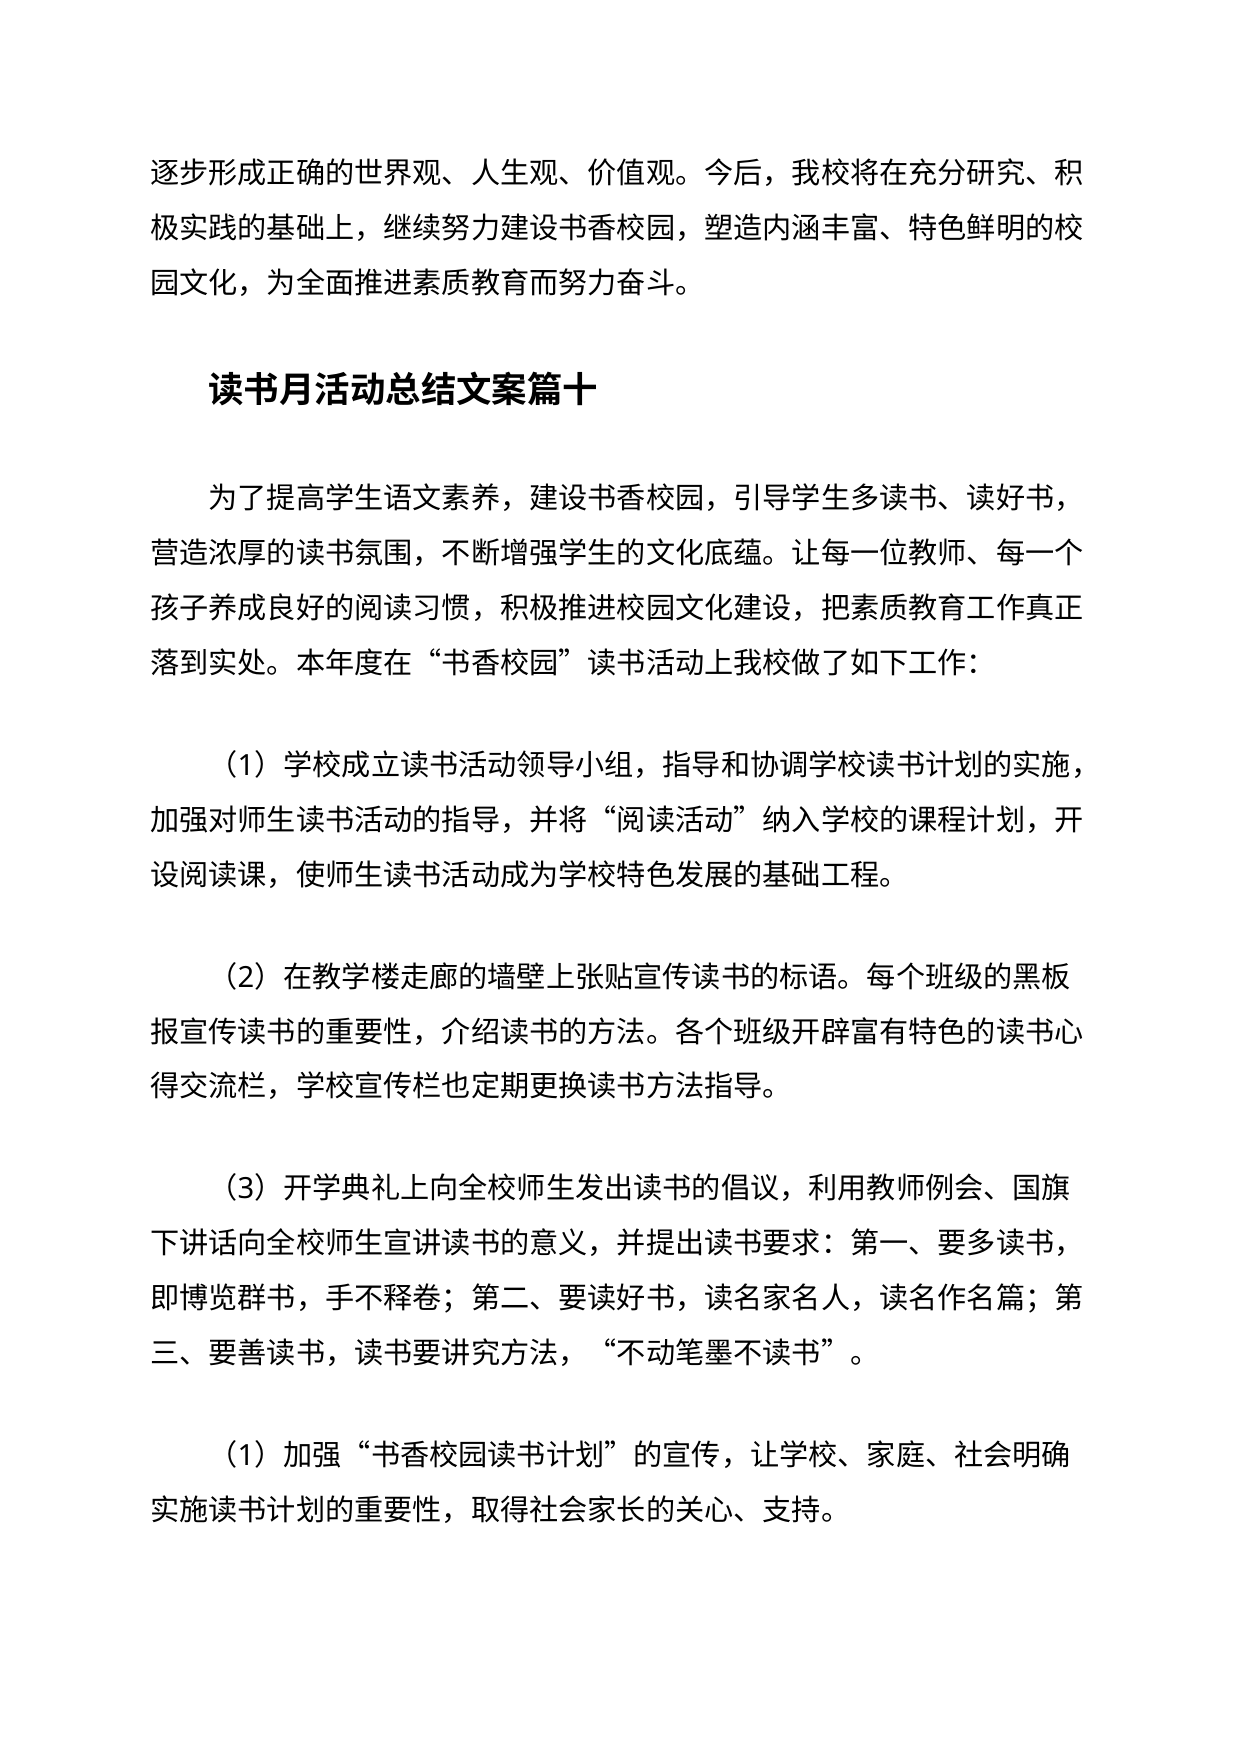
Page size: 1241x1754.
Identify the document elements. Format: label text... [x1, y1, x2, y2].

text （1）学校成立读书活动领导小组，指导和协调学校读书计划的实施，加强对师生读书活动的指导，并将“阅读活动”纳入学校的课程计划，开设阅读课，使师生读书活动成为学校特色发展的基础工程。 [150, 741, 1090, 894]
text （3）开学典礼上向全校师生发出读书的倡议，利用教师例会、国旗下讲话向全校师生宣讲读书的意义，并提出读书要求：第一、要多读书，即博览群书，手不释卷；第二、要读好书，读名家名人，读名作名篇；第三、要善读书，读书要讲究方法，“不动笔墨不读书”。 [150, 1165, 1090, 1372]
text 为了提高学生语文素养，建设书香校园，引导学生多读书、读好书，营造浓厚的读书氛围，不断增强学生的文化底蕴。让每一位教师、每一个孩子养成良好的阅读习惯，积极推进校园文化建设，把素质教育工作真正落到实处。本年度在“书香校园”读书活动上我校做了如下工作： [150, 475, 1090, 682]
text 读书月活动总结文案篇十 [150, 362, 1090, 413]
text （1）加强“书香校园读书计划”的宣传，让学校、家庭、社会明确实施读书计划的重要性，取得社会家长的关心、支持。 [150, 1431, 1090, 1529]
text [150, 150, 1090, 302]
text （2）在教学楼走廊的墙壁上张贴宣传读书的标语。每个班级的黑板报宣传读书的重要性，介绍读书的方法。各个班级开辟富有特色的读书心得交流栏，学校宣传栏也定期更换读书方法指导。 [150, 953, 1090, 1105]
